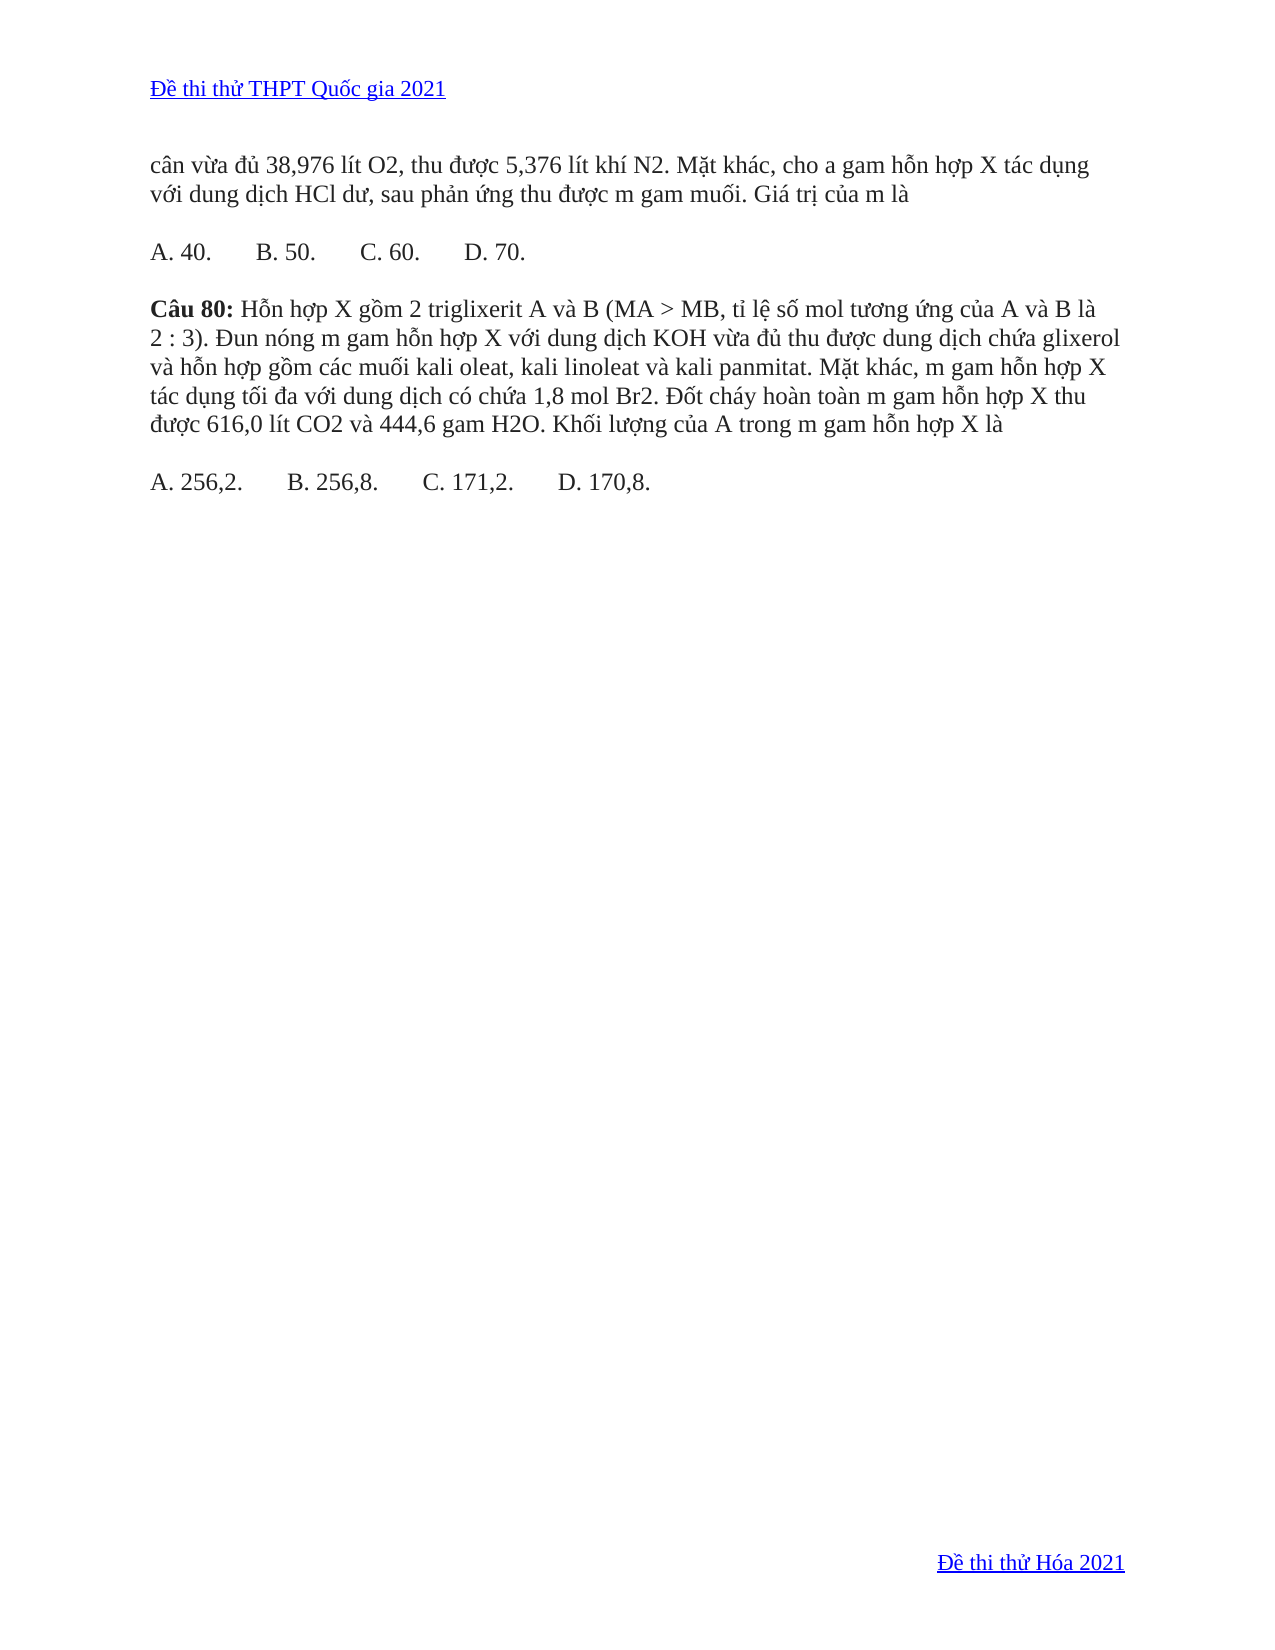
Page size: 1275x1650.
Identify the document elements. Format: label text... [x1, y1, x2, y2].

text A. 40. B. 50. C. 60. D. 70. [150, 237, 1125, 265]
text Câu 80: Hỗn hợp X gồm 2 triglixerit A và B (MA > MB, tỉ lệ số mol tương ứng của A và B là 2 : 3). Đun nóng m gam hỗn hợp X với dung dịch KOH vừa đủ thu được dung dịch chứa glixerol và hỗn hợp gồm các muối kali oleat, kali linoleat và kali panmitat. Mặt khác, m gam hỗn hợp X tác dụng tối đa với dung dịch có chứa 1,8 mol Br2. Đốt cháy hoàn toàn m gam hỗn hợp X thu được 616,0 lít CO2 và 444,6 gam H2O. Khối lượng của A trong m gam hỗn hợp X là [150, 294, 1125, 438]
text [150, 150, 1125, 207]
text A. 256,2. B. 256,8. C. 171,2. D. 170,8. [150, 467, 1125, 496]
